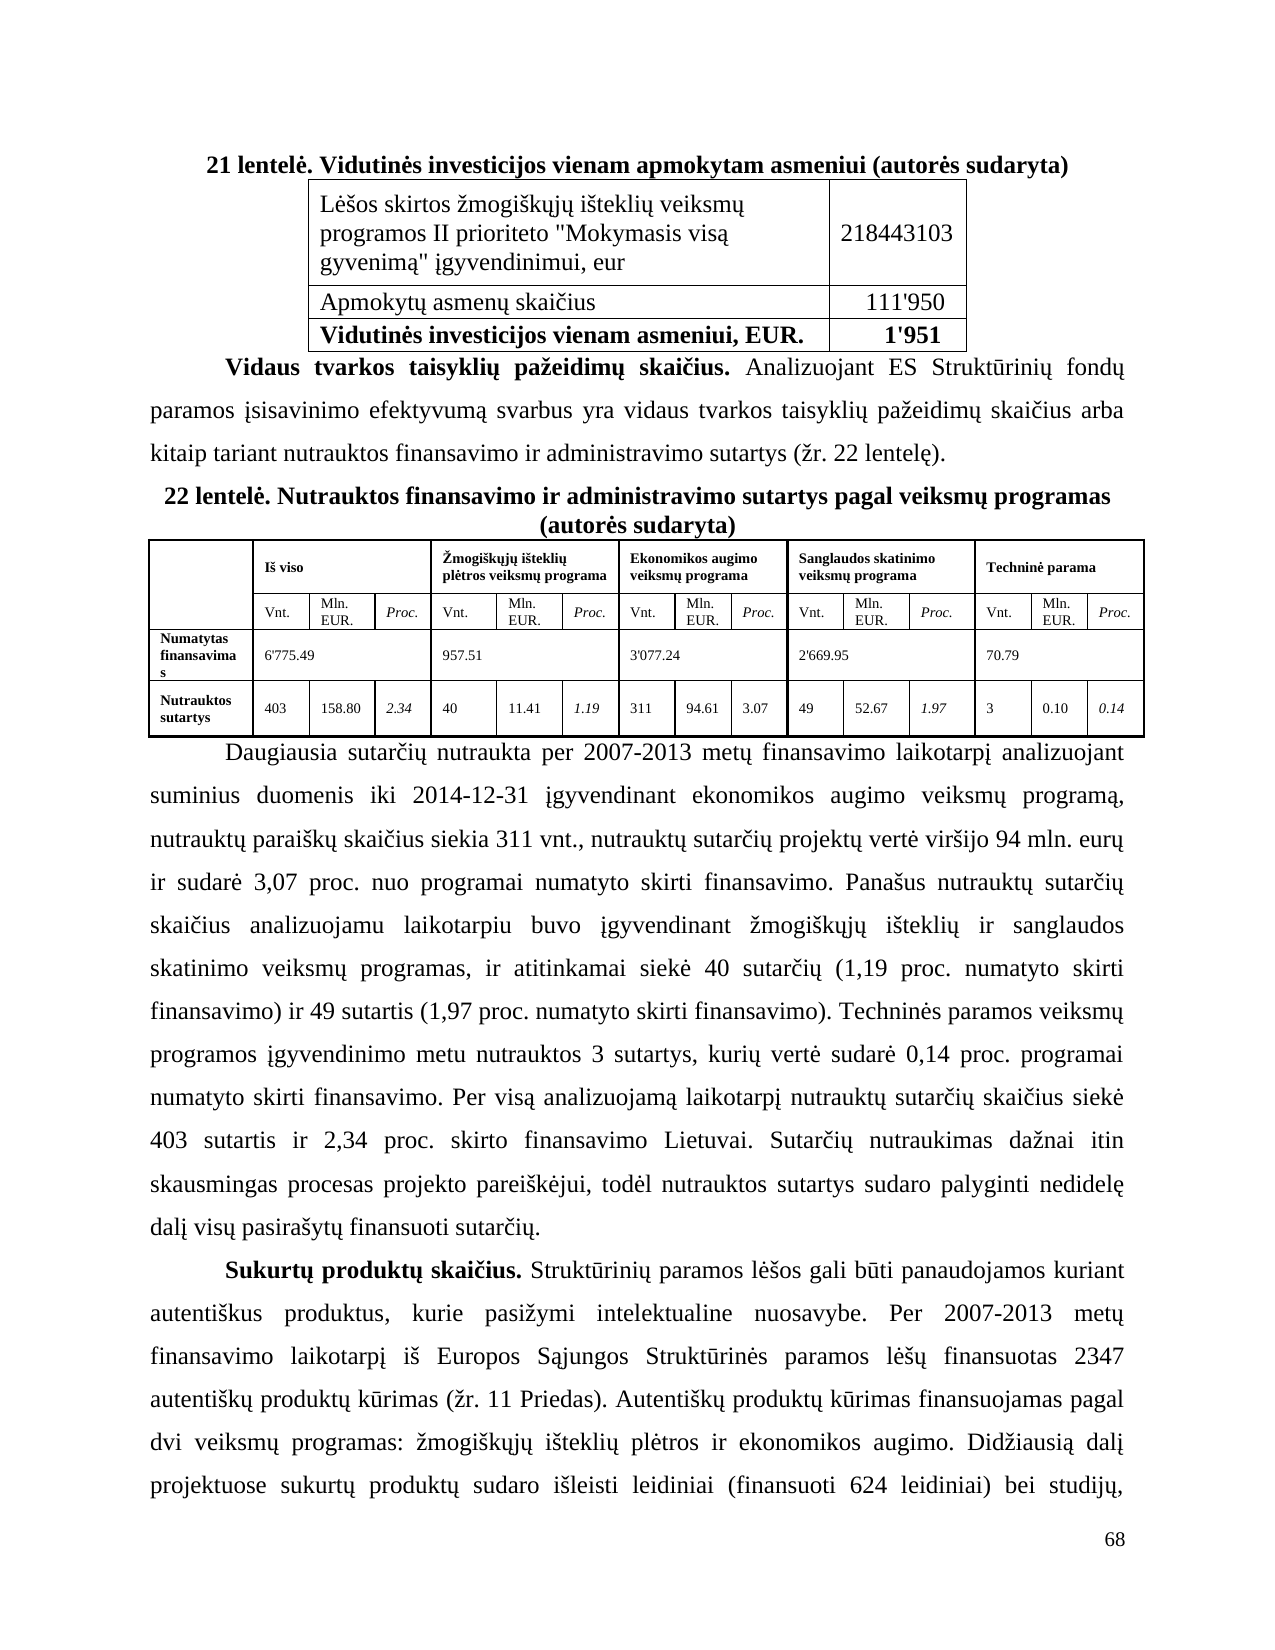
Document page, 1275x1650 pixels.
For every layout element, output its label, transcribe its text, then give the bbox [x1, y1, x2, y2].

table_header Iš viso [254, 541, 430, 593]
text 22 lentelė. Nutrauktos finansavimo ir administravimo sutartys pagal veiksmų programas (autorės sudaryta) [150, 481, 1125, 538]
table_cell Numatytas finansavimas [150, 630, 252, 680]
table_header Ekonomikos augimo veiksmų programa [620, 541, 786, 593]
table_cell Mln. EUR. [676, 594, 731, 629]
table_cell 311 [620, 681, 674, 735]
text Daugiausia sutarčių nutraukta per 2007-2013 metų finansavimo laikotarpį analizuojant suminius duomenis iki 2014-12-31 įgyvendinant ekonomikos augimo veiksmų programą, nutrauktų paraiškų skaičius siekia 311 vnt., nutrauktų sutarčių projektų vertė viršijo 94 mln. eurų ir sudarė 3,07 proc. nuo programai numatyto skirti finansavimo. Panašus nutrauktų sutarčių skaičius analizuojamu laikotarpiu buvo įgyvendinant žmogiškųjų išteklių ir sanglaudos skatinimo veiksmų programas, ir atitinkamai siekė 40 sutarčių (1,19 proc. numatyto skirti finansavimo) ir 49 sutartis (1,97 proc. numatyto skirti finansavimo). Techninės paramos veiksmų programos įgyvendinimo metu nutrauktos 3 sutartys, kurių vertė sudarė 0,14 proc. programai numatyto skirti finansavimo. Per visą analizuojamą laikotarpį nutrauktų sutarčių skaičius siekė 403 sutartis ir 2,34 proc. skirto finansavimo Lietuvai. Sutarčių nutraukimas dažnai itin skausmingas procesas projekto pareiškėjui, todėl nutrauktos sutartys sudaro palyginti nedidelę dalį visų pasirašytų finansuoti sutarčių. [150, 738, 1125, 1241]
table_cell 3 [976, 681, 1031, 735]
table_cell 1'951 [830, 319, 966, 351]
text Vidaus tvarkos taisyklių pažeidimų skaičius. Analizuojant ES Struktūrinių fondų paramos įsisavinimo efektyvumą svarbus yra vidaus tvarkos taisyklių pažeidimų skaičius arba kitaip tariant nutrauktos finansavimo ir administravimo sutartys (žr. 22 lentelę). [150, 352, 1125, 467]
table_header Lėšos skirtos žmogiškųjų išteklių veiksmų programos II prioriteto "Mokymasis visą gyvenimą" įgyvendinimui, eur [309, 180, 829, 285]
table_cell 1.97 [910, 681, 974, 735]
text 21 lentelė. Vidutinės investicijos vienam apmokytam asmeniui (autorės sudaryta) [150, 150, 1125, 179]
table_cell Vnt. [254, 594, 309, 629]
table_header Sanglaudos skatinimo veiksmų programa [789, 541, 974, 593]
table_cell Mln. EUR. [1032, 594, 1087, 629]
table_cell 70.79 [976, 630, 1143, 680]
table_cell 1.19 [563, 681, 618, 735]
table_cell 2.34 [376, 681, 430, 735]
table_cell Mln. EUR. [844, 594, 909, 629]
table_cell 3.07 [732, 681, 786, 735]
table_cell 111'950 [830, 286, 966, 318]
table_cell 957.51 [432, 630, 618, 680]
table_cell Vidutinės investicijos vienam asmeniui, EUR. [309, 319, 829, 351]
table_cell Apmokytų asmenų skaičius [309, 286, 829, 318]
table_cell 2'669.95 [789, 630, 974, 680]
table_cell Vnt. [789, 594, 843, 629]
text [150, 1255, 1125, 1499]
table_cell Mln. EUR. [310, 594, 374, 629]
table_cell 3'077.24 [620, 630, 786, 680]
table_header Techninė parama [976, 541, 1143, 593]
table_cell 0.14 [1088, 681, 1143, 735]
table_cell 94.61 [676, 681, 731, 735]
table_cell Vnt. [432, 594, 496, 629]
table_cell Proc. [563, 594, 618, 629]
table_cell Vnt. [976, 594, 1031, 629]
table_cell Proc. [910, 594, 974, 629]
table_cell 6'775.49 [254, 630, 430, 680]
table_cell 52.67 [844, 681, 909, 735]
table_cell 158.80 [310, 681, 374, 735]
table_cell Proc. [1088, 594, 1143, 629]
table_cell 403 [254, 681, 309, 735]
table_cell Nutrauktos sutartys [150, 681, 252, 735]
table_cell 0.10 [1032, 681, 1087, 735]
table_cell Proc. [732, 594, 786, 629]
table_cell 40 [432, 681, 496, 735]
table_header 218443103 [830, 180, 966, 285]
table_header [150, 541, 252, 629]
table_cell 11.41 [497, 681, 562, 735]
table_cell Vnt. [620, 594, 674, 629]
table_cell Proc. [376, 594, 430, 629]
table_cell 49 [789, 681, 843, 735]
table_header Žmogiškųjų išteklių plėtros veiksmų programa [432, 541, 618, 593]
table_cell Mln. EUR. [497, 594, 562, 629]
